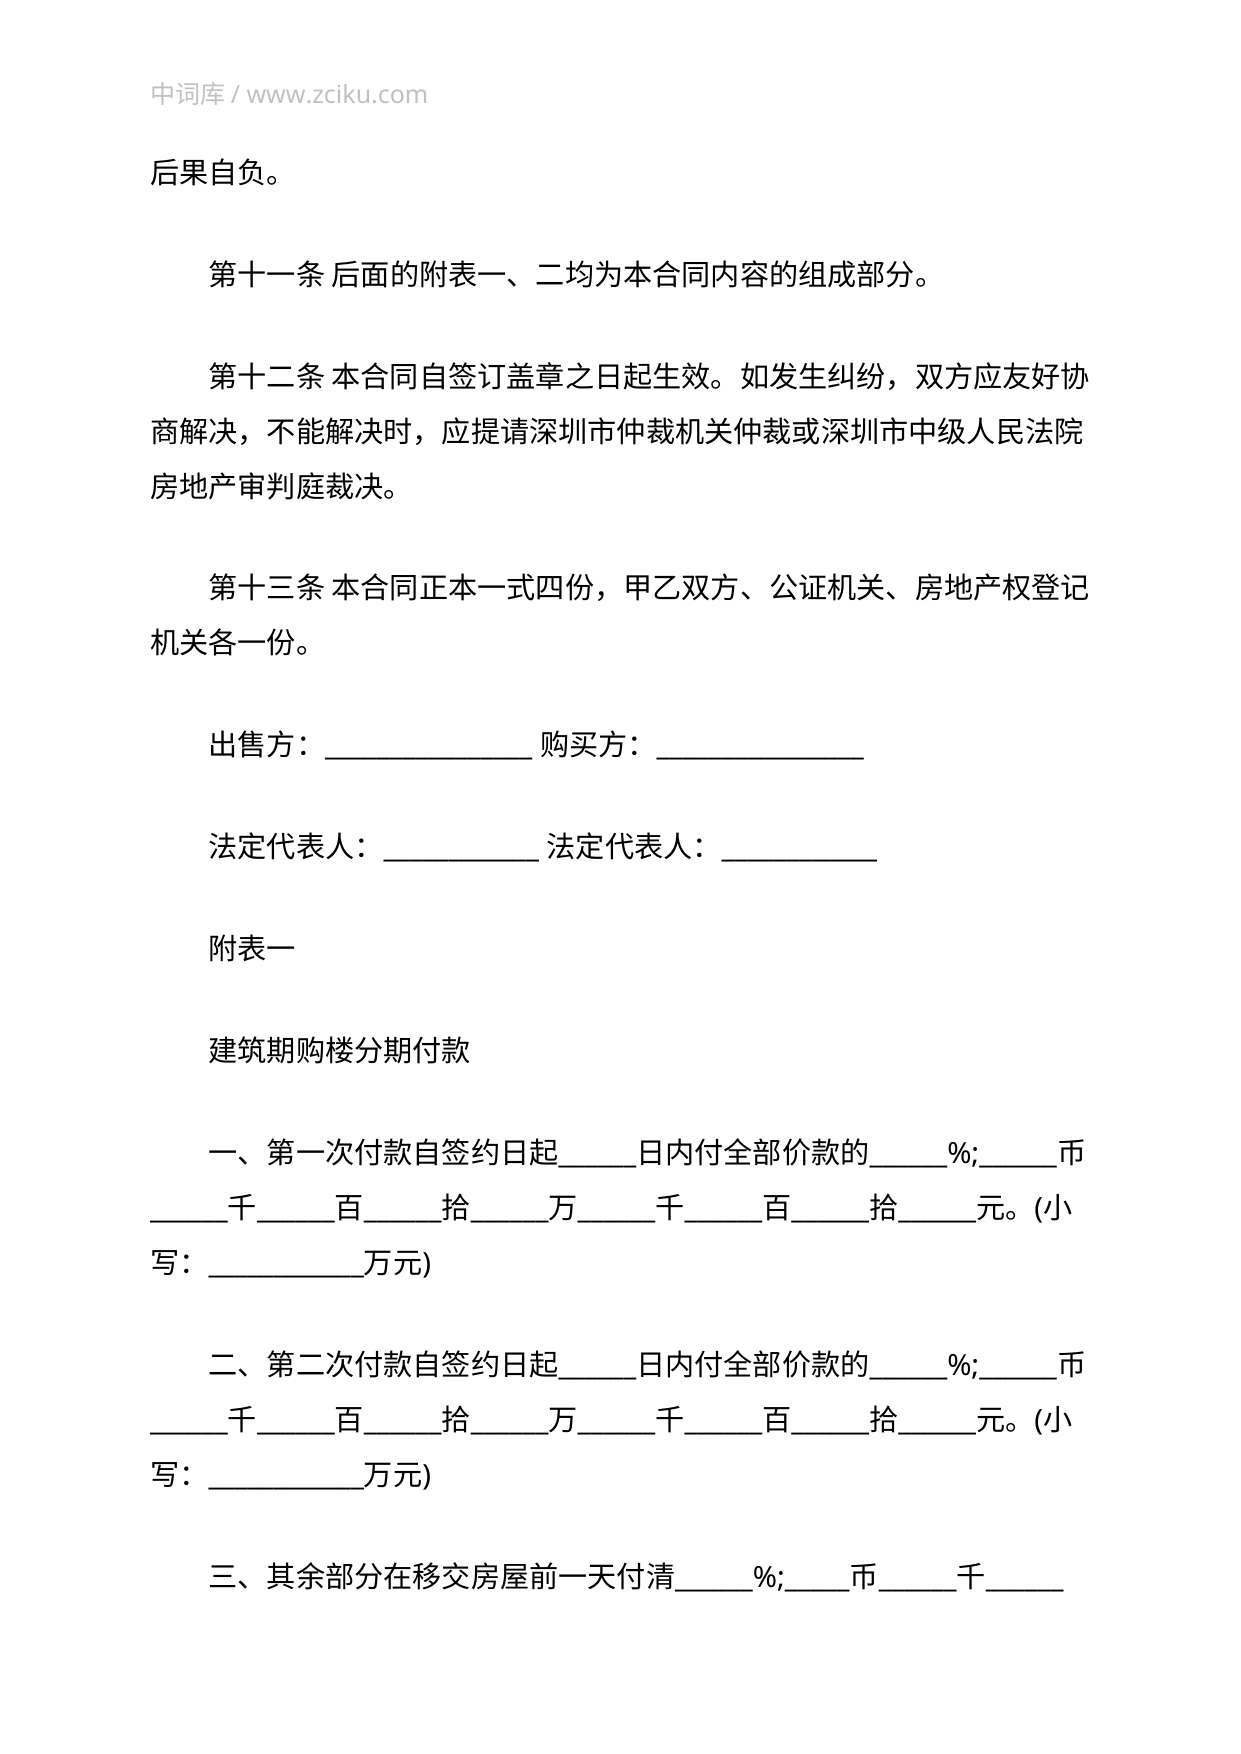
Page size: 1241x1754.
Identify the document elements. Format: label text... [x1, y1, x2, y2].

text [150, 150, 1090, 192]
text 二、第二次付款自签约日起______日内付全部价款的______%;______币______千______百______拾______万______千______百______拾______元。(小写：____________万元) [150, 1341, 1090, 1494]
text 附表一 [150, 926, 1090, 968]
text 第十三条 本合同正本一式四份，甲乙双方、公证机关、房地产权登记机关各一份。 [150, 565, 1090, 662]
text 一、第一次付款自签约日起______日内付全部价款的______%;______币______千______百______拾______万______千______百______拾______元。(小写：____________万元) [150, 1129, 1090, 1282]
text 建筑期购楼分期付款 [150, 1027, 1090, 1070]
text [150, 1553, 1090, 1596]
text 出售方：________________ 购买方：________________ [150, 722, 1090, 764]
text 第十二条 本合同自签订盖章之日起生效。如发生纠纷，双方应友好协商解决，不能解决时，应提请深圳市仲裁机关仲裁或深圳市中级人民法院房地产审判庭裁决。 [150, 353, 1090, 506]
text 第十一条 后面的附表一、二均为本合同内容的组成部分。 [150, 252, 1090, 294]
text 法定代表人：____________ 法定代表人：____________ [150, 824, 1090, 866]
